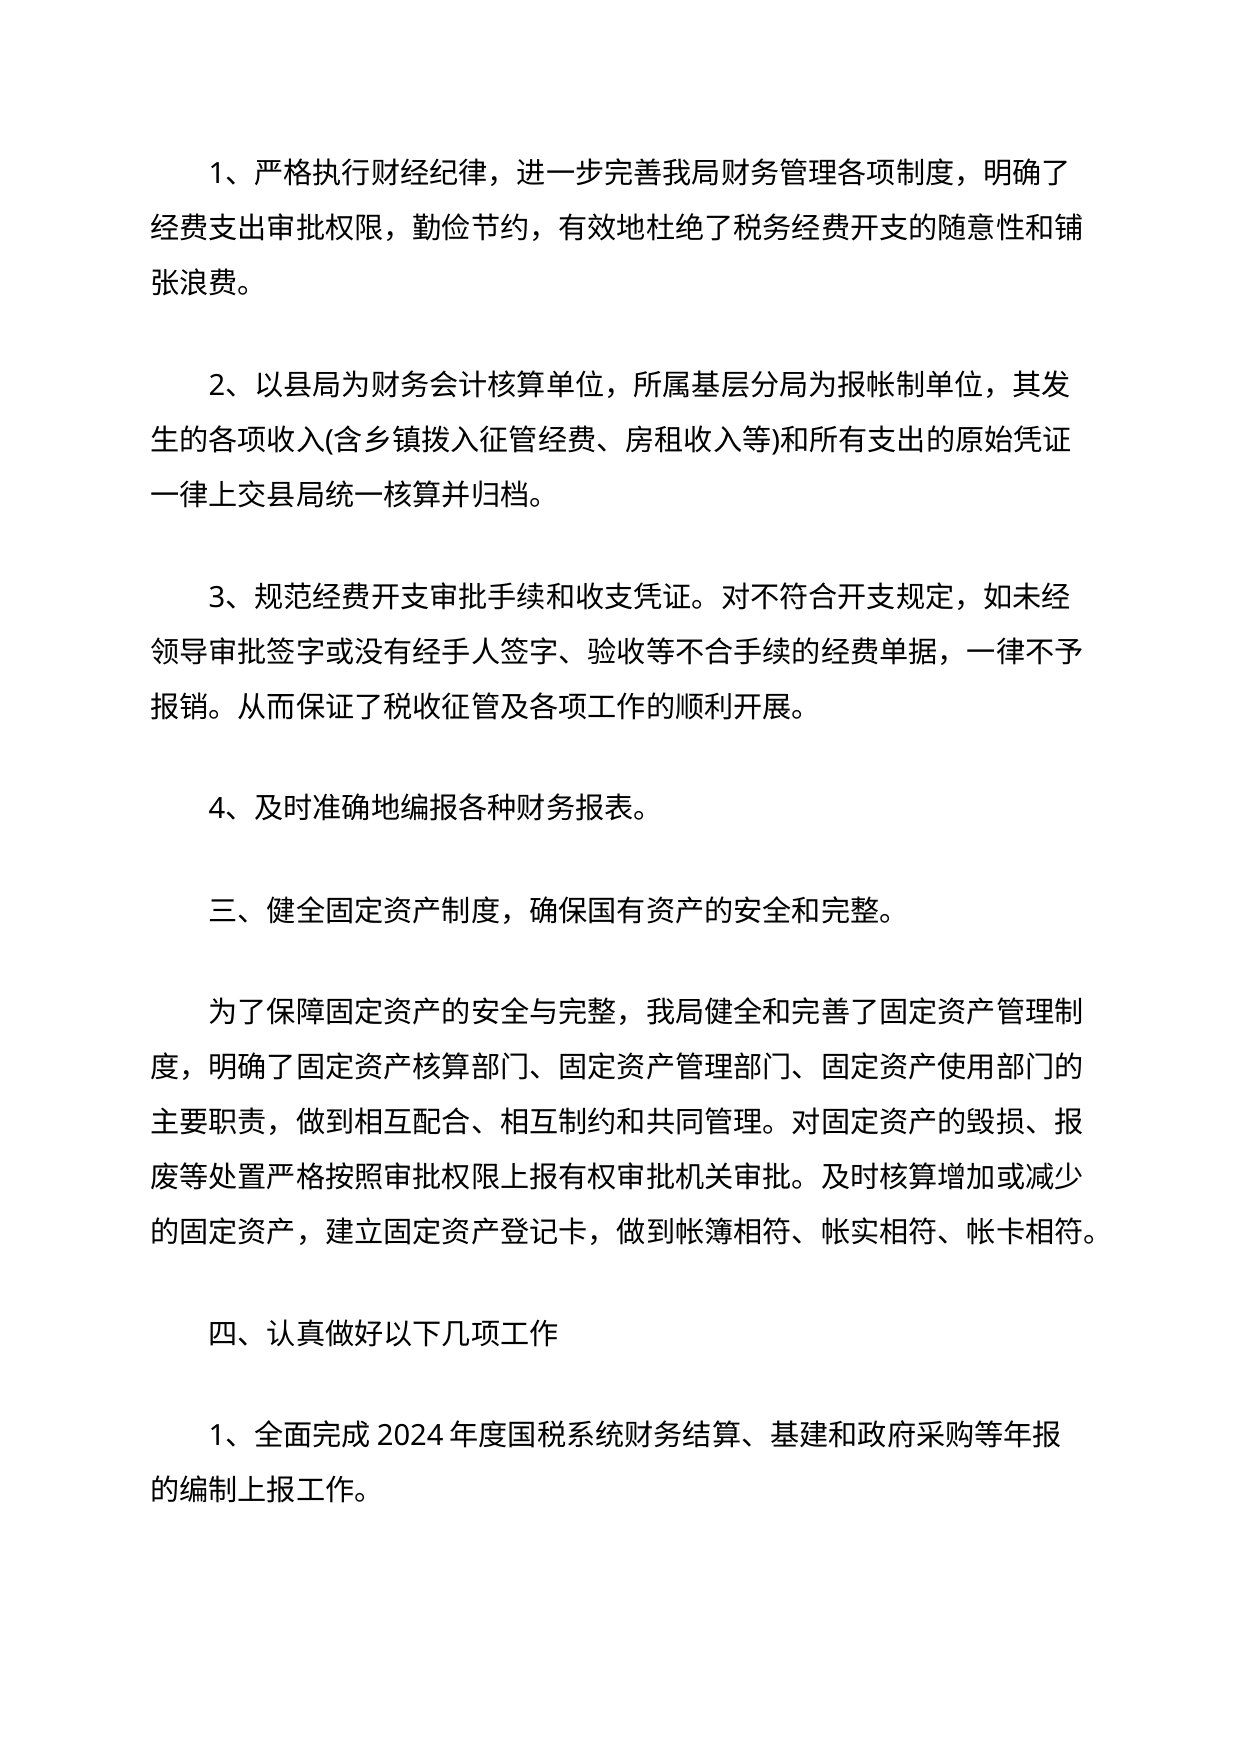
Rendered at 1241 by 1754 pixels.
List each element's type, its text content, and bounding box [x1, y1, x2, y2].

text 三、健全固定资产制度，确保国有资产的安全和完整。 [150, 887, 1090, 929]
text 4、及时准确地编报各种财务报表。 [150, 785, 1090, 827]
text 为了保障固定资产的安全与完整，我局健全和完善了固定资产管理制度，明确了固定资产核算部门、固定资产管理部门、固定资产使用部门的主要职责，做到相互配合、相互制约和共同管理。对固定资产的毁损、报废等处置严格按照审批权限上报有权审批机关审批。及时核算增加或减少的固定资产，建立固定资产登记卡，做到帐簿相符、帐实相符、帐卡相符。 [150, 989, 1090, 1251]
text 2、以县局为财务会计核算单位，所属基层分局为报帐制单位，其发生的各项收入(含乡镇拨入征管经费、房租收入等)和所有支出的原始凭证一律上交县局统一核算并归档。 [150, 362, 1090, 514]
text 1、全面完成2024年度国税系统财务结算、基建和政府采购等年报的编制上报工作。 [150, 1412, 1090, 1509]
text 3、规范经费开支审批手续和收支凭证。对不符合开支规定，如未经领导审批签字或没有经手人签字、验收等不合手续的经费单据，一律不予报销。从而保证了税收征管及各项工作的顺利开展。 [150, 573, 1090, 726]
text 四、认真做好以下几项工作 [150, 1310, 1090, 1352]
text 1、严格执行财经纪律，进一步完善我局财务管理各项制度，明确了经费支出审批权限，勤俭节约，有效地杜绝了税务经费开支的随意性和铺张浪费。 [150, 150, 1090, 302]
